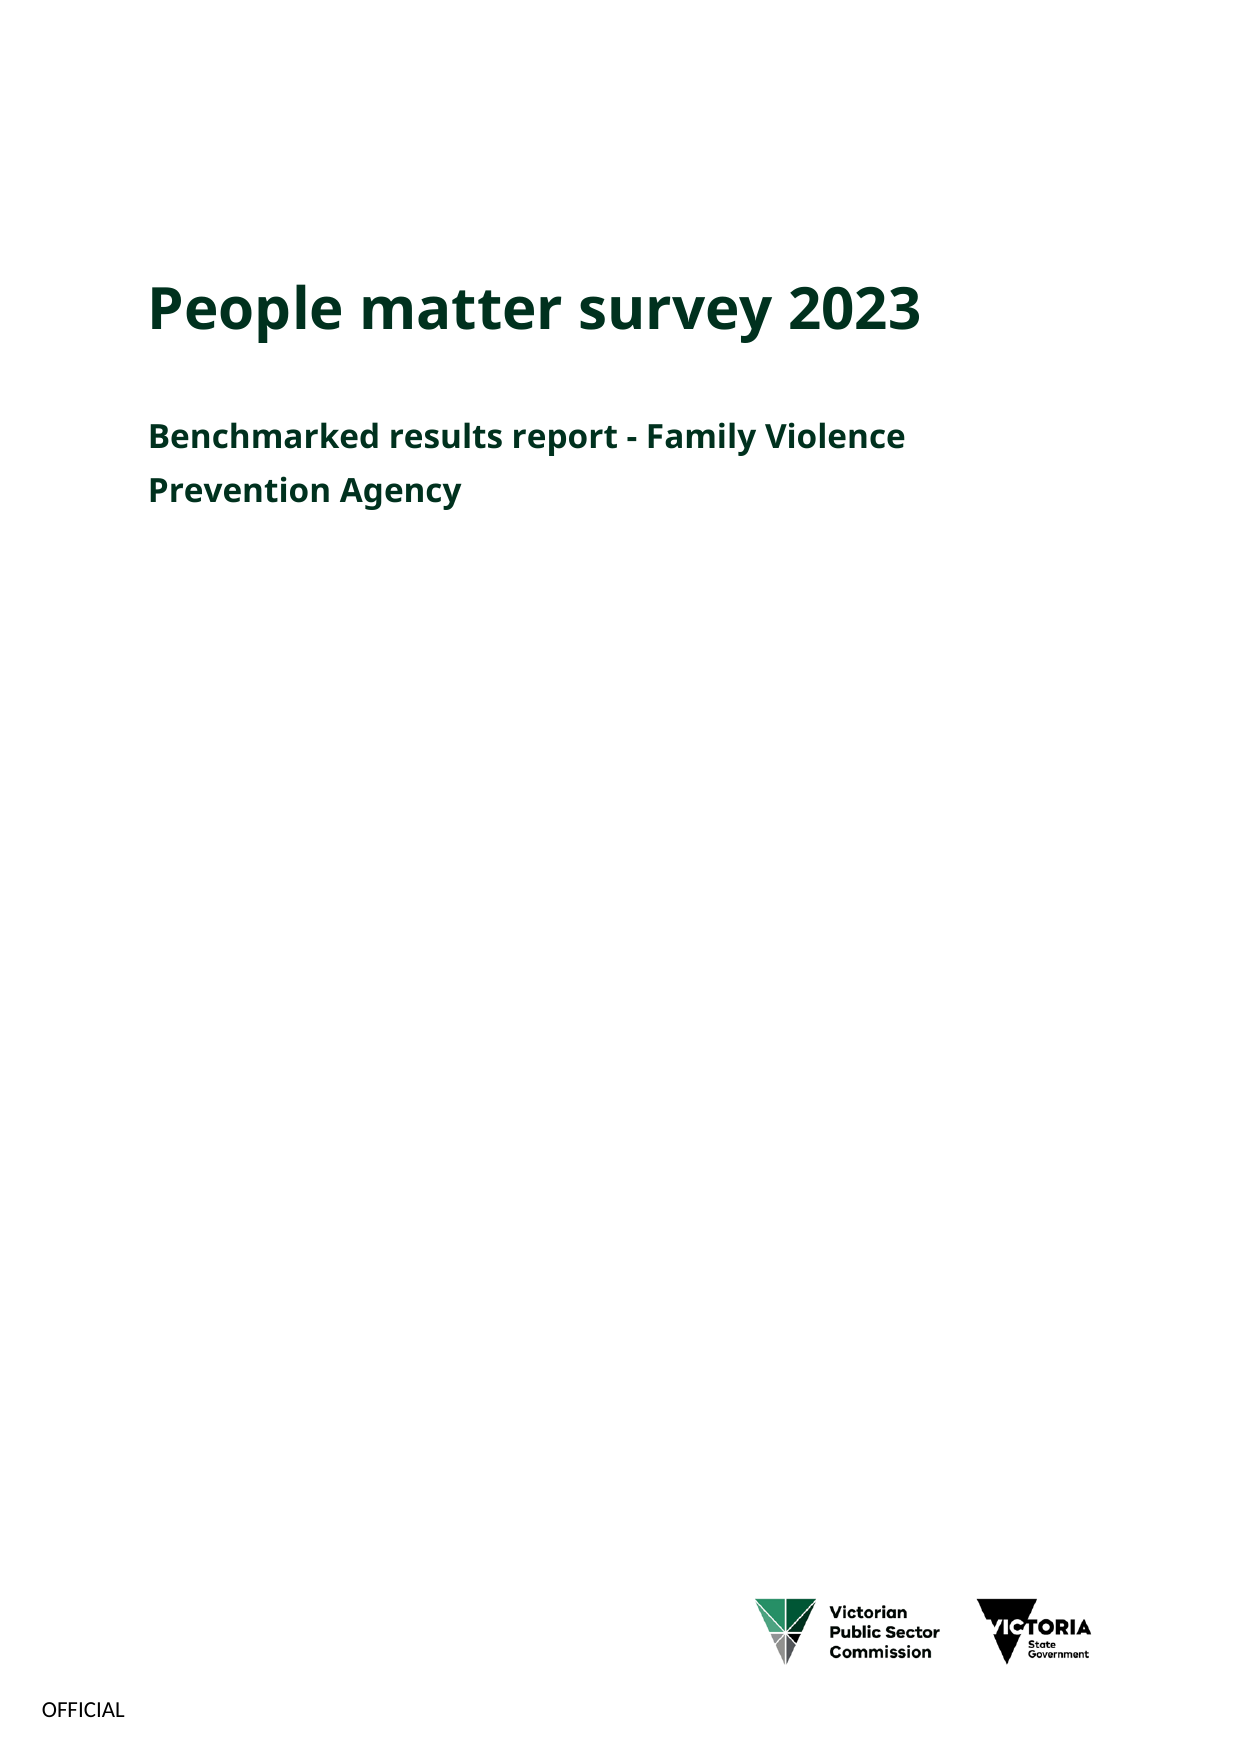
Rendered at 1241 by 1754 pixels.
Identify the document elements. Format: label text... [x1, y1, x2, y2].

picture [754, 1598, 1093, 1666]
title People matter survey 2023 [148, 267, 1092, 347]
subtitle Benchmarked results report - Family Violence Prevention Agency [148, 413, 1092, 512]
